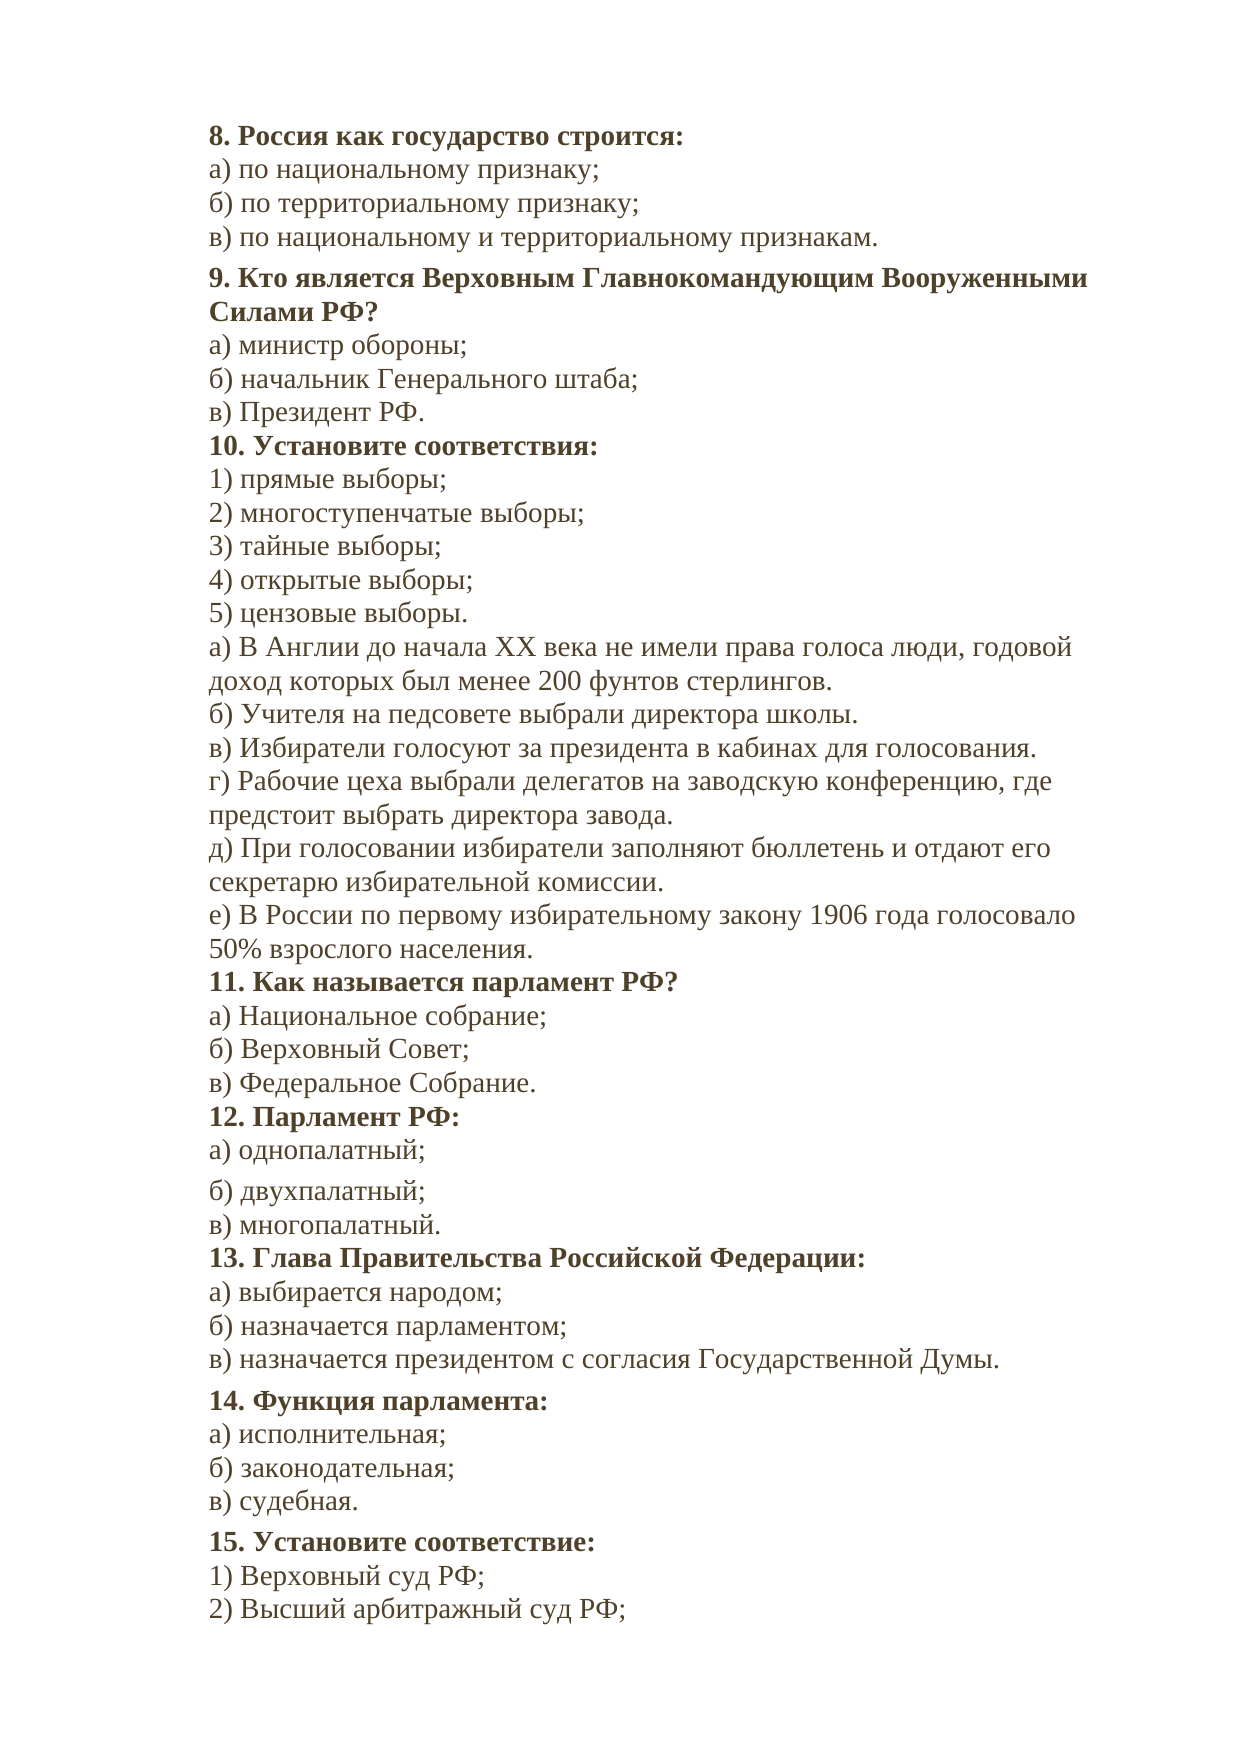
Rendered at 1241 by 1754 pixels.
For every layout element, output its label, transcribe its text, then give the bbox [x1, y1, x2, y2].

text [208, 1524, 1136, 1625]
text 14. Функция парламента: а) исполнительная; б) законодательная; в) судебная. [208, 1383, 1136, 1517]
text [208, 118, 1136, 252]
text 9. Кто является Верховным Главнокомандующим Вооруженными Силами РФ? а) министр обороны; б) начальник Генерального штаба; в) Президент РФ. 10. Установите соответствия: 1) прямые выборы; 2) многоступенчатые выборы; 3) тайные выборы; 4) открытые выборы; 5) цензовые выборы. а) В Англии до начала ХХ века не имели права голоса люди, годовой доход которых был менее 200 фунтов стерлингов. б) Учителя на педсовете выбрали директора школы. в) Избиратели голосуют за президента в кабинах для голосования. г) Рабочие цеха выбрали делегатов на заводскую конференцию, где предстоит выбрать директора завода. д) При голосовании избиратели заполняют бюллетень и отдают его секретарю избирательной комиссии. е) В России по первому избирательному закону 1906 года голосовало 50% взрослого населения. 11. Как называется парламент РФ? а) Национальное собрание; б) Верховный Cовет; в) Федеральное Собрание. 12. Парламент РФ: а) однопалатный; [208, 260, 1136, 1166]
text б) двухпалатный; в) многопалатный. 13. Глава Правительства Российской Федерации: а) выбирается народом; б) назначается парламентом; в) назначается президентом с согласия Государственной Думы. [208, 1173, 1136, 1375]
